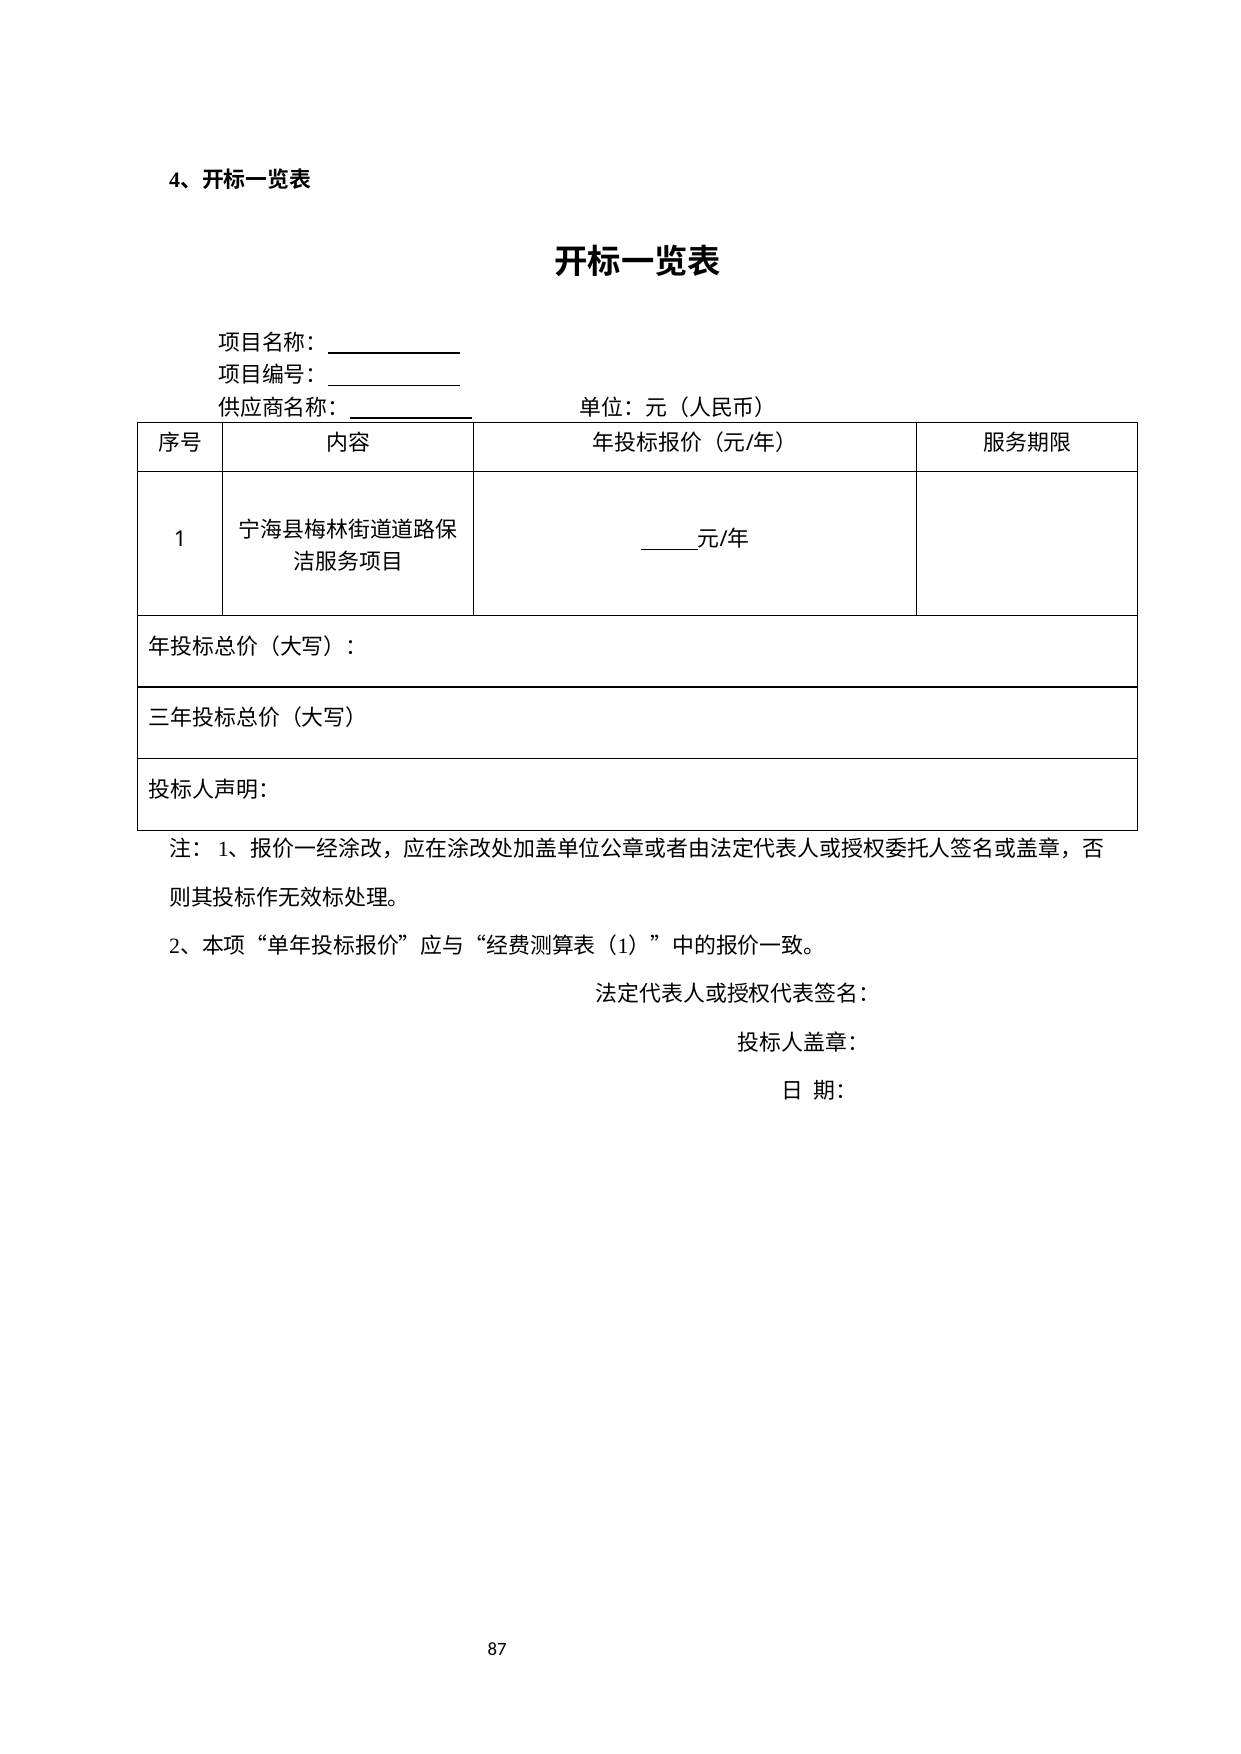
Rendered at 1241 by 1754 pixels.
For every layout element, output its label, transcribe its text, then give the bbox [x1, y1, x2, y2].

text 法定代表人或授权代表签名： [169, 976, 1106, 1008]
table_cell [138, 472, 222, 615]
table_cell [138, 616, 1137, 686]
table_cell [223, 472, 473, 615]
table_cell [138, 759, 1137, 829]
text 4、开标一览表 [169, 162, 1106, 194]
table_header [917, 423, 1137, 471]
text 日 期： [169, 1073, 1106, 1105]
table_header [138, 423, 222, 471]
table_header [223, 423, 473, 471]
text 项目编号： [169, 357, 1106, 389]
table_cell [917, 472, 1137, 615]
text 开标一览表 [169, 227, 1106, 292]
text 注： 1、报价一经涂改，应在涂改处加盖单位公章或者由法定代表人或授权委托人签名或盖章，否则其投标作无效标处理。 [169, 831, 1106, 912]
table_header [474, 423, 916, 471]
text 2、本项“单年投标报价”应与“经费测算表（1）”中的报价一致。 [169, 928, 1106, 960]
text 项目名称： [169, 324, 1106, 357]
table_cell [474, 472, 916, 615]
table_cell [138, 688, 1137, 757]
text 投标人盖章： [169, 1024, 1106, 1057]
text 供应商名称： 单位：元（人民币） [169, 389, 1106, 422]
